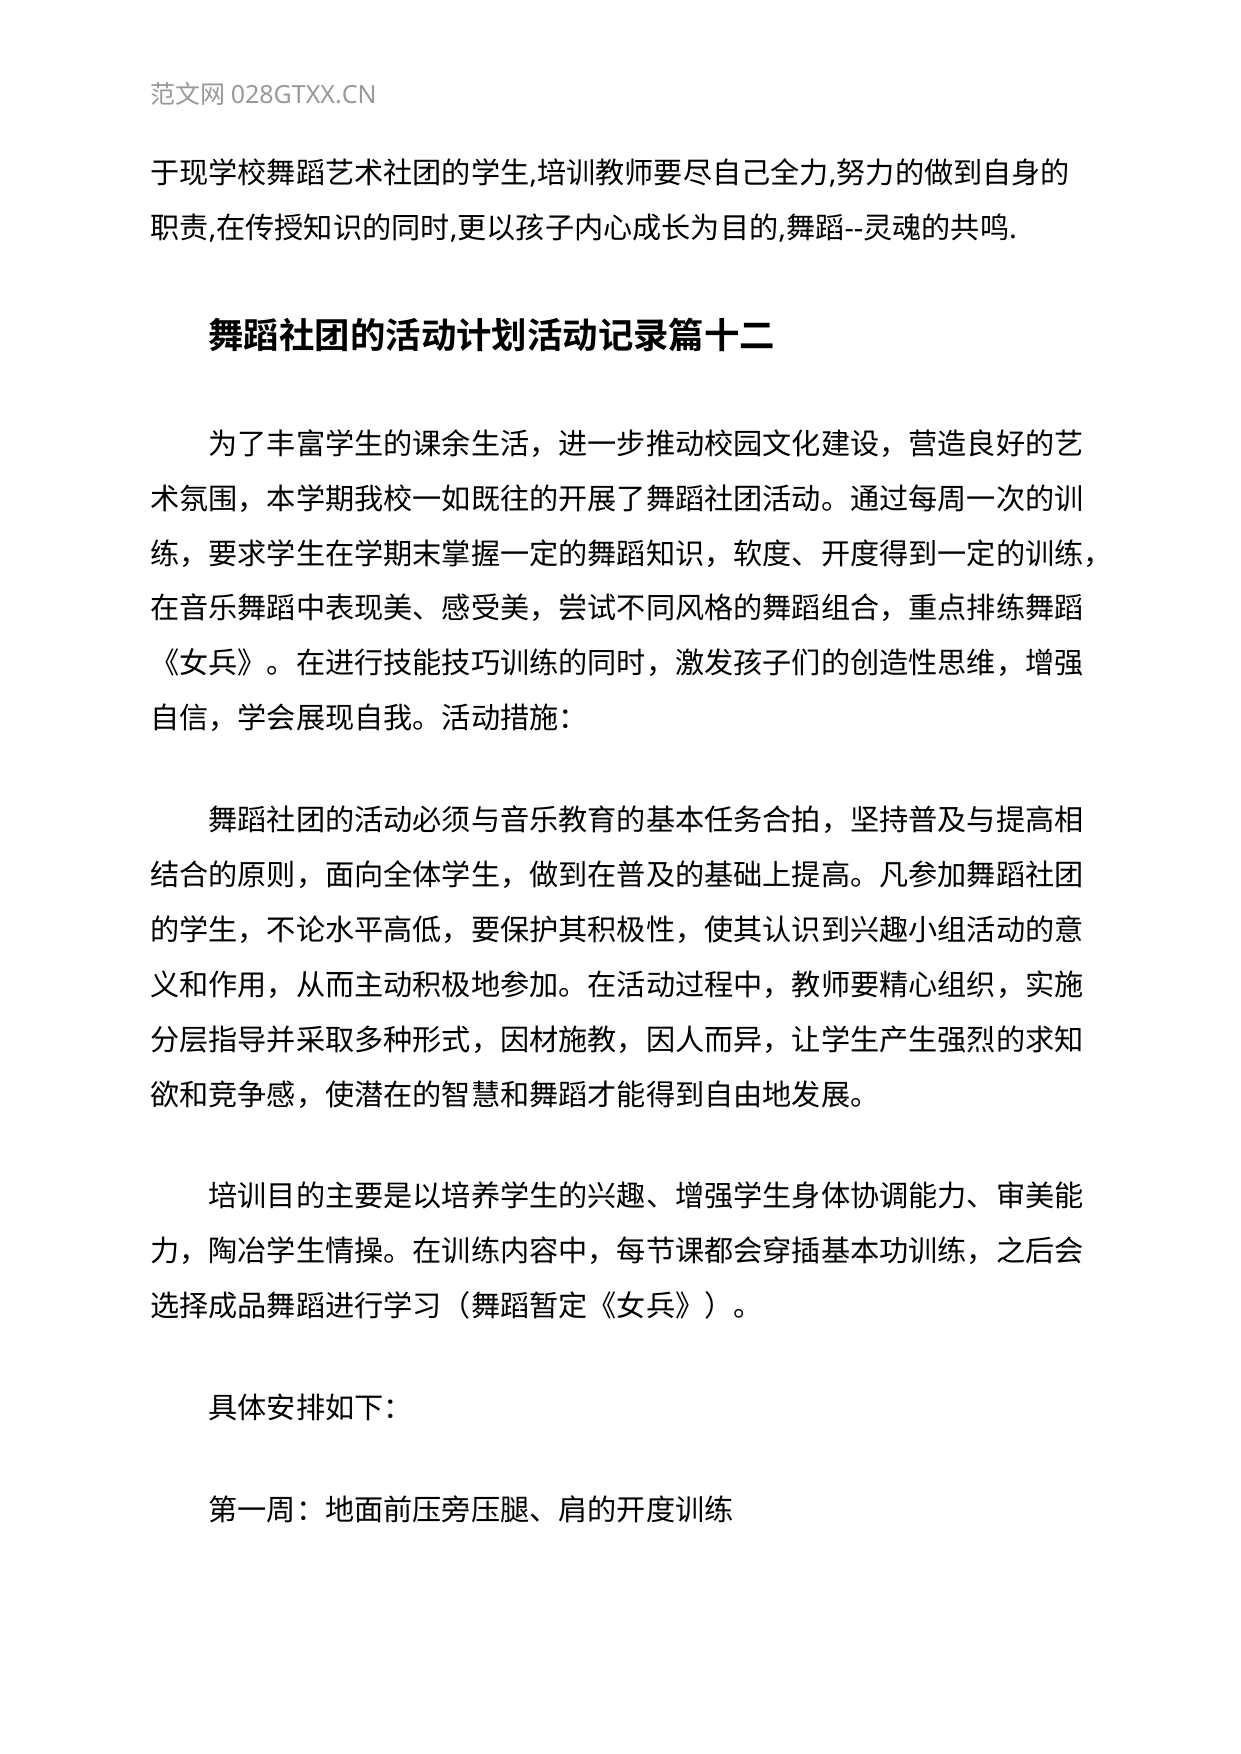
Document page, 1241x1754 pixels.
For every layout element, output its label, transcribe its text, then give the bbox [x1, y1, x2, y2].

text 舞蹈社团的活动必须与音乐教育的基本任务合拍，坚持普及与提高相结合的原则，面向全体学生，做到在普及的基础上提高。凡参加舞蹈社团的学生，不论水平高低，要保护其积极性，使其认识到兴趣小组活动的意义和作用，从而主动积极地参加。在活动过程中，教师要精心组织，实施分层指导并采取多种形式，因材施教，因人而异，让学生产生强烈的求知欲和竞争感，使潜在的智慧和舞蹈才能得到自由地发展。 [150, 797, 1090, 1113]
text 具体安排如下： [150, 1384, 1090, 1427]
text 第一周：地面前压旁压腿、肩的开度训练 [150, 1486, 1090, 1528]
text 培训目的主要是以培养学生的兴趣、增强学生身体协调能力、审美能力，陶冶学生情操。在训练内容中，每节课都会穿插基本功训练，之后会选择成品舞蹈进行学习（舞蹈暂定《女兵》）。 [150, 1173, 1090, 1325]
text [150, 150, 1090, 247]
text 舞蹈社团的活动计划活动记录篇十二 [150, 307, 1090, 358]
text 为了丰富学生的课余生活，进一步推动校园文化建设，营造良好的艺术氛围，本学期我校一如既往的开展了舞蹈社团活动。通过每周一次的训练，要求学生在学期末掌握一定的舞蹈知识，软度、开度得到一定的训练，在音乐舞蹈中表现美、感受美，尝试不同风格的舞蹈组合，重点排练舞蹈《女兵》。在进行技能技巧训练的同时，激发孩子们的创造性思维，增强自信，学会展现自我。活动措施： [150, 420, 1090, 737]
